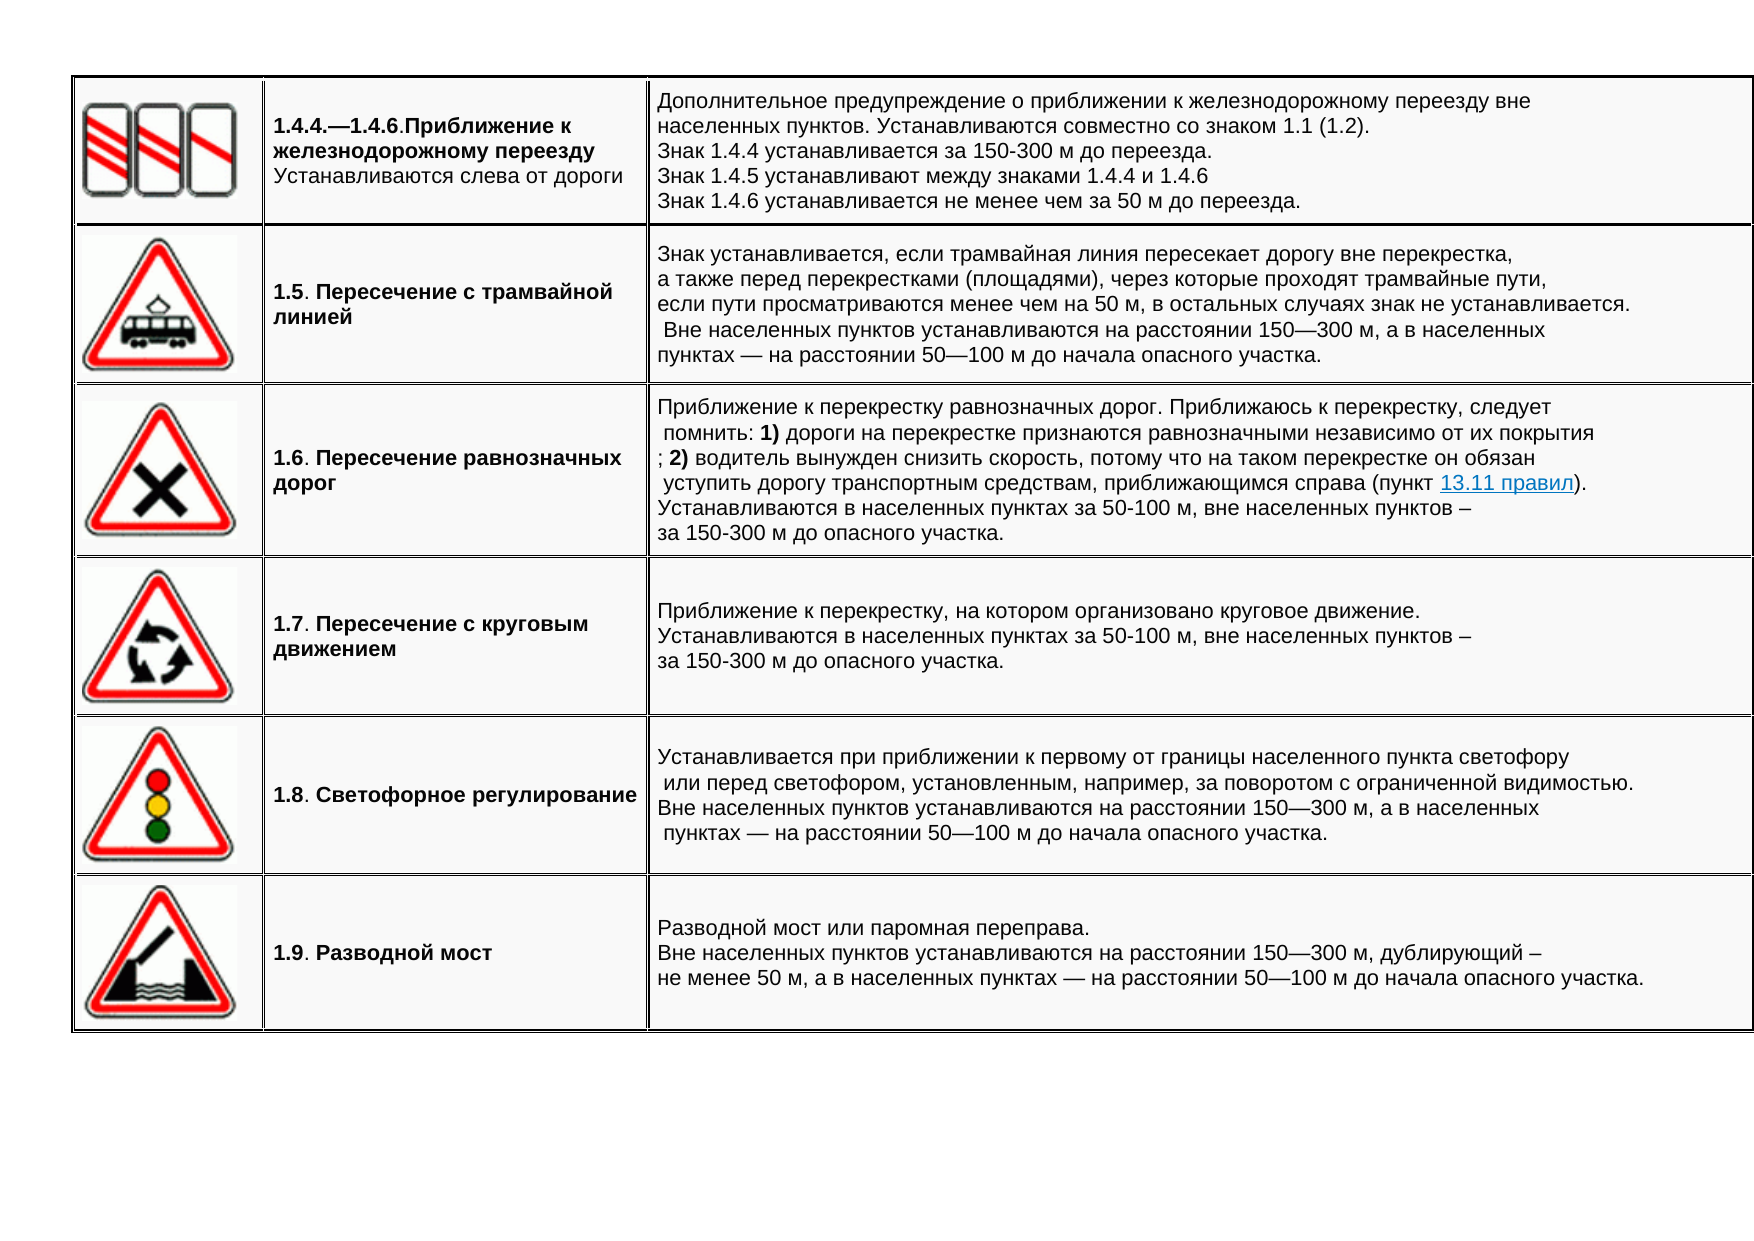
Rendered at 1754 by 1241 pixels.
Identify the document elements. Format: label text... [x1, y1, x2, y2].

picture [82, 726, 238, 864]
picture [82, 102, 238, 199]
table_cell 1.5. Пересечение с трамвайной линией [265, 226, 646, 382]
table_cell [73, 223, 262, 382]
table_cell [75, 714, 262, 872]
picture [82, 235, 238, 373]
table_cell 1.6. Пересечение равнозначных дорог [265, 385, 646, 555]
table_cell Приближение к перекрестку равнозначных дорог. Приближаюсь к перекрестку, следует помнить: 1) дороги на перекрестке признаются равнозначными независимо от их покрытия ; 2) водитель вынужден снизить скорость, потому что на таком перекрестке он обязан уступить дорогу транспортным средствам, приближающимся справа (пункт 13.11 правил). Устанавливаются в населенных пунктах за 50-100 м, вне населенных пунктов – за 150-300 м до опасного участка. [648, 382, 1754, 555]
table_cell 1.8. Светофорное регулирование [265, 717, 646, 872]
table_cell Приближение к перекрестку, на котором организовано круговое движение. Устанавливаются в населенных пунктах за 50-100 м, вне населенных пунктов – за 150-300 м до опасного участка. [648, 555, 1754, 713]
table_cell Дополнительное предупреждение о приближении к железнодорожному переезду вне населенных пунктов. Устанавливаются совместно со знаком 1.1 (1.2). Знак 1.4.4 устанавливается за 150-300 м до переезда. Знак 1.4.5 устанавливают между знаками 1.4.4 и 1.4.6 Знак 1.4.6 устанавливается не менее чем за 50 м до переезда. [648, 78, 1752, 223]
table_cell [73, 382, 264, 555]
table_cell [75, 873, 264, 1029]
picture [82, 885, 238, 1021]
table_cell Устанавливается при приближении к первому от границы населенного пункта светофору или перед светофором, установленным, например, за поворотом с ограниченной видимостью. Вне населенных пунктов устанавливаются на расстоянии 150—300 м, а в населенных пунктах — на расстоянии 50—100 м до начала опасного участка. [650, 714, 1753, 872]
table_cell 1.9. Разводной мост [264, 873, 648, 1029]
table_cell [75, 78, 264, 223]
table_cell [73, 555, 264, 713]
picture [82, 401, 238, 539]
table_cell 1.7. Пересечение с круговым движением [265, 558, 646, 713]
picture [82, 567, 238, 705]
table_cell Разводной мост или паромная переправа. Вне населенных пунктов устанавливаются на расстоянии 150—300 м, дублирующий – не менее 50 м, а в населенных пунктах — на расстоянии 50—100 м до начала опасного участка. [648, 873, 1753, 1029]
table_cell Знак устанавливается, если трамвайная линия пересекает дорогу вне перекрестка, а также перед перекрестками (площадями), через которые проходят трамвайные пути, если пути просматриваются менее чем на 50 м, в остальных случаях знак не устанавливается. Вне населенных пунктов устанавливаются на расстоянии 150—300 м, а в населенных пунктах — на расстоянии 50—100 м до начала опасного участка. [650, 223, 1754, 382]
table_cell 1.4.4.—1.4.6.Приближение к железнодорожному переезду Устанавливаются слева от дороги [264, 77, 648, 223]
